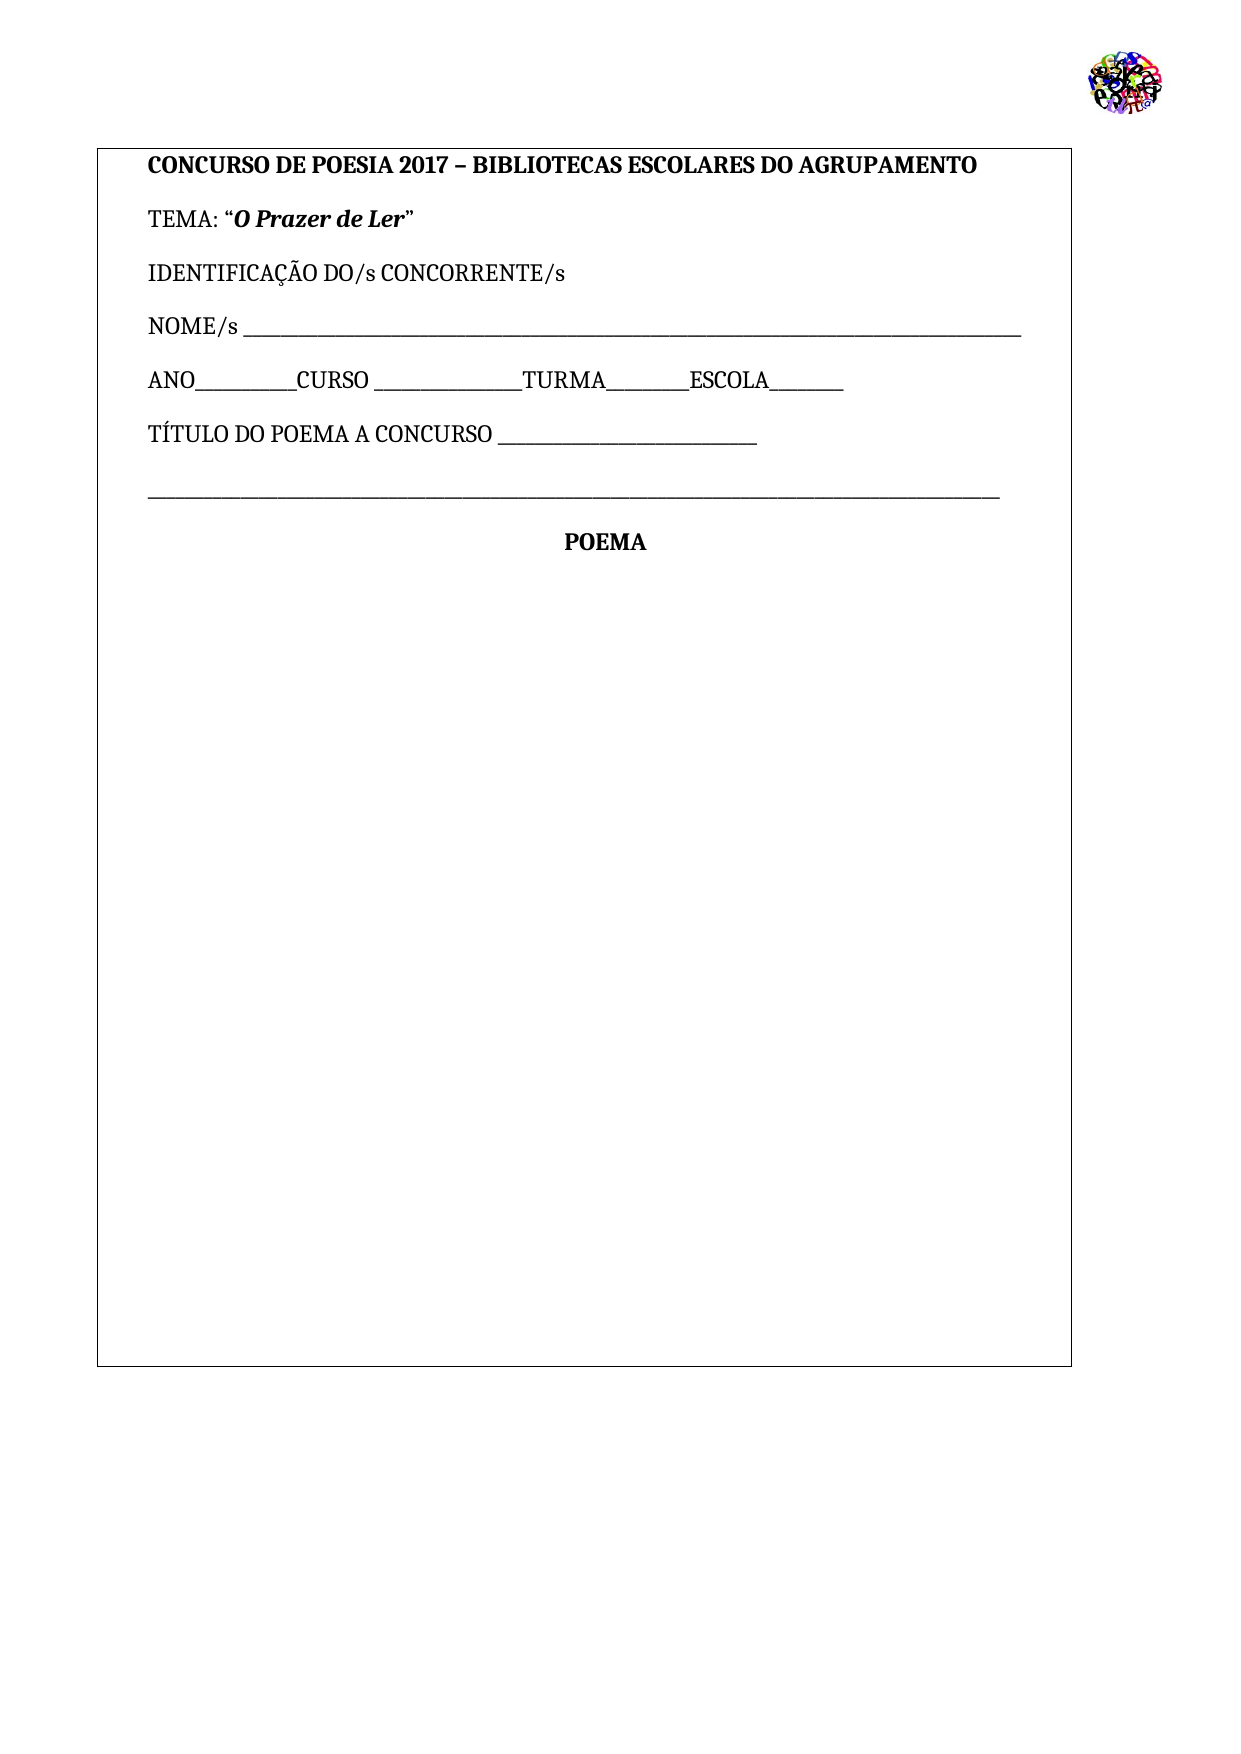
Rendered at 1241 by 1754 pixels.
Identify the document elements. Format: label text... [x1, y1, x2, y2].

text IDENTIFICAÇÃO DO/s CONCORRENTE/s [98, 255, 1071, 287]
text TÍTULO DO POEMA A CONCURSO ____________________________ [98, 417, 1071, 449]
text ANO___________CURSO ________________TURMA_________ESCOLA________ [98, 363, 1071, 395]
text CONCURSO DE POESIA 2017 – BIBLIOTECAS ESCOLARES DO AGRUPAMENTO [98, 149, 1071, 179]
text NOME/s ____________________________________________________________________________________ [98, 309, 1071, 341]
text POEMA [98, 524, 1071, 556]
text TEMA: “O Prazer de Ler” [98, 201, 1071, 233]
text ____________________________________________________________________________________________ [98, 471, 1071, 503]
picture [1086, 48, 1174, 115]
